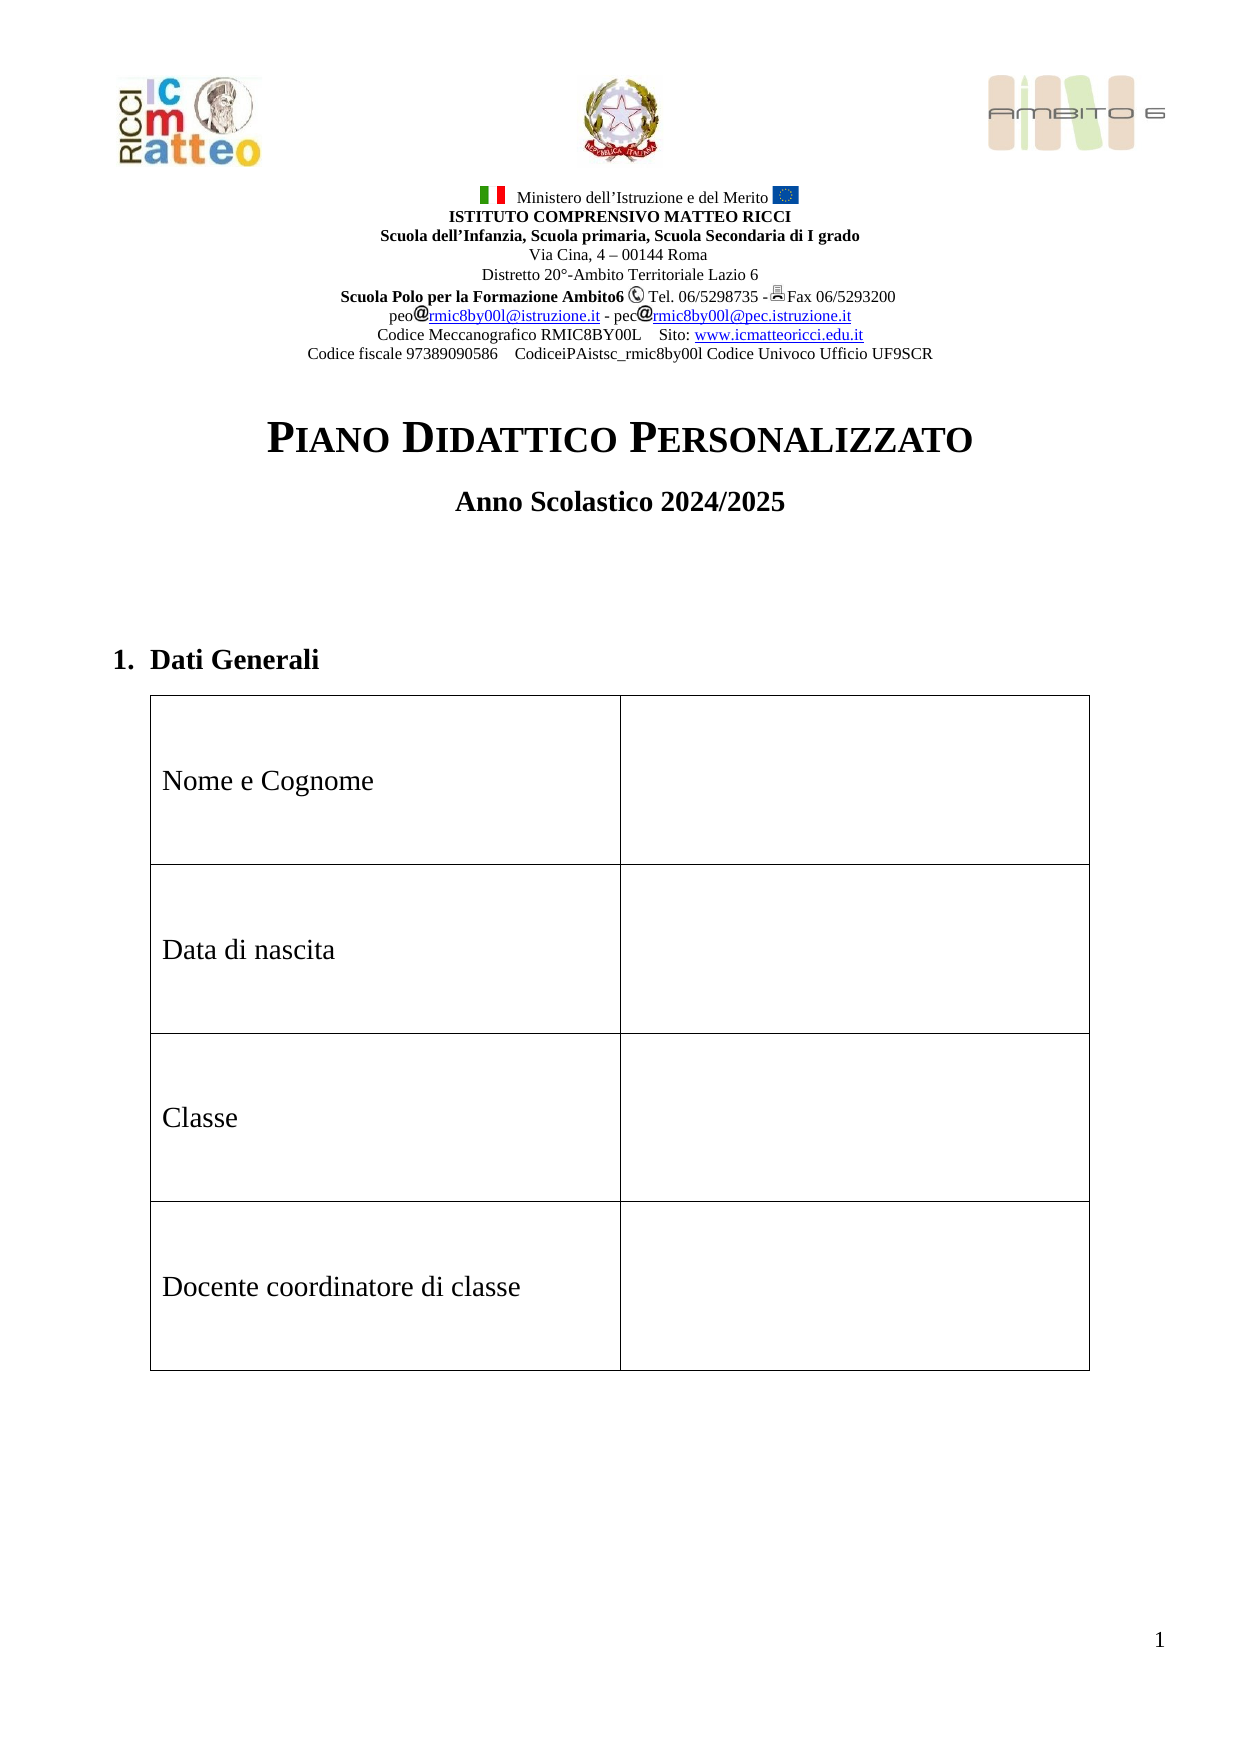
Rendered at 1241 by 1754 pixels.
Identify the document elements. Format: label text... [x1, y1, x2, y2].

picture [772, 186, 799, 204]
picture [576, 75, 664, 168]
text Distretto 20°-Ambito Territoriale Lazio 6 [75, 264, 1165, 283]
text ISTITUTO COMPRENSIVO MATTEO RICCI [75, 207, 1165, 226]
text Anno Scolastico 2024/2025 [75, 484, 1165, 517]
picture [480, 186, 505, 204]
text Piano Didattico Personalizzato [75, 410, 1165, 463]
picture [628, 286, 644, 303]
text peormic8by00l@istruzione.it - pecrmic8by00l@pec.istruzione.it [75, 306, 1165, 325]
table_cell [621, 1202, 1089, 1370]
text Codice Meccanografico RMIC8BY00L Sito: www.icmatteoricci.edu.it [75, 325, 1165, 344]
picture [768, 283, 787, 303]
text Codice fiscale 97389090586 CodiceiPAistsc_rmic8by00l Codice Univoco Ufficio UF9SCR [75, 344, 1165, 363]
table_cell Classe [151, 1034, 620, 1201]
text Scuola Polo per la Formazione Ambito6 Tel. 06/5298735 -Fax 06/5293200 [75, 283, 1165, 306]
picture [413, 305, 429, 322]
picture [637, 305, 653, 322]
table_header Nome e Cognome [151, 696, 620, 864]
table_cell [621, 865, 1089, 1032]
list Dati Generali [112, 642, 1165, 676]
table_cell Docente coordinatore di classe [151, 1202, 620, 1370]
picture [988, 75, 1166, 151]
table_header [621, 696, 1089, 864]
table_cell [621, 1034, 1089, 1201]
table_cell Data di nascita [151, 865, 620, 1032]
text Scuola dell’Infanzia, Scuola primaria, Scuola Secondaria di I grado [75, 226, 1165, 245]
list Ministero dell’Istruzione e del Merito [112, 186, 1165, 207]
picture [116, 75, 263, 167]
text Via Cina, 4 – 00144 Roma [75, 245, 1165, 264]
